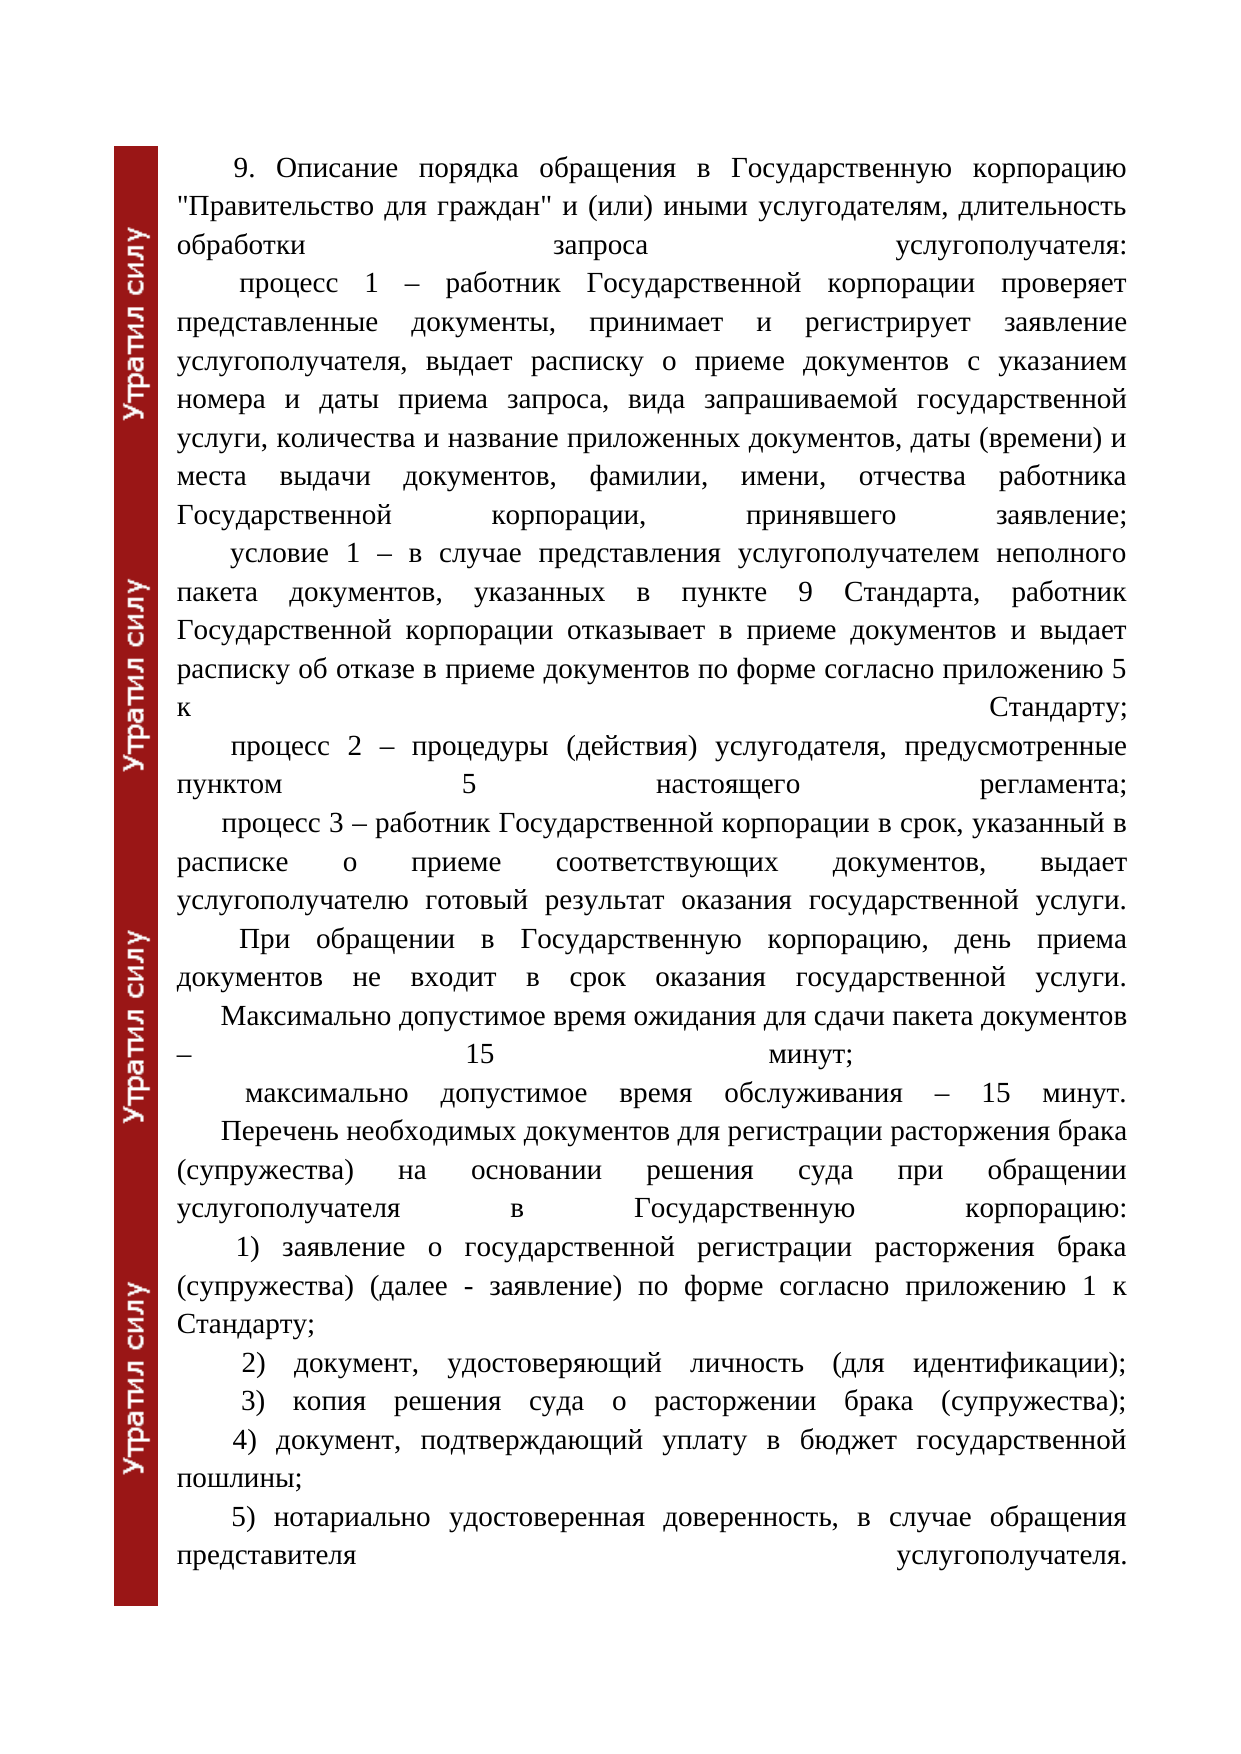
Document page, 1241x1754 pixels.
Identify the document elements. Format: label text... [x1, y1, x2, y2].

picture [114, 1571, 158, 1606]
picture [114, 146, 158, 150]
